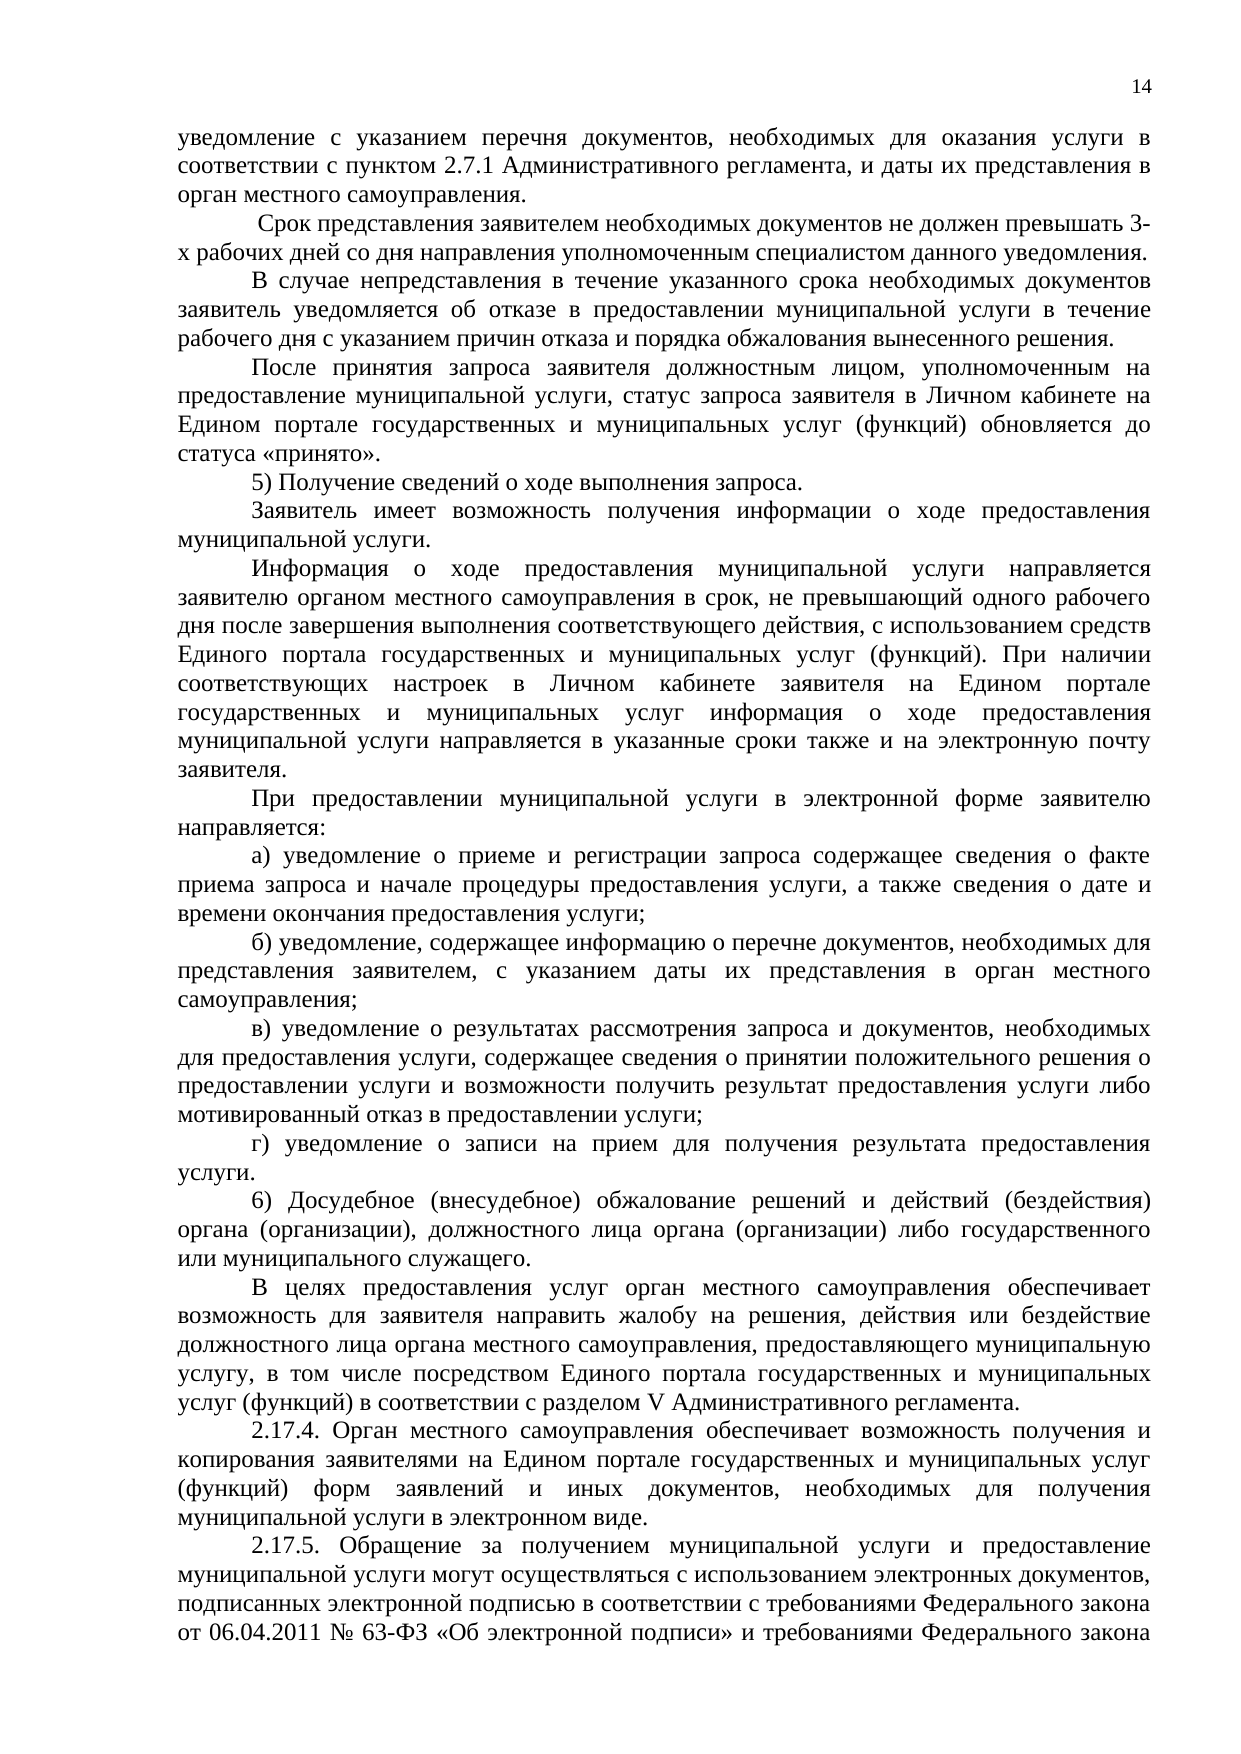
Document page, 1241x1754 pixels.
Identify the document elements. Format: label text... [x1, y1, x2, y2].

text в) уведомление о результатах рассмотрения запроса и документов, необходимых для предоставления услуги, содержащее сведения о принятии положительного решения о предоставлении услуги и возможности получить результат предоставления услуги либо мотивированный отказ в предоставлении услуги; [177, 1013, 1152, 1128]
text б) уведомление, содержащее информацию о перечне документов, необходимых для представления заявителем, с указанием даты их представления в орган местного самоуправления; [177, 927, 1152, 1013]
text 5) Получение сведений о ходе выполнения запроса. [177, 467, 1152, 496]
text При предоставлении муниципальной услуги в электронной форме заявителю направляется: [177, 783, 1152, 841]
text Заявитель имеет возможность получения информации о ходе предоставления муниципальной услуги. [177, 496, 1152, 553]
text г) уведомление о записи на прием для получения результата предоставления услуги. [177, 1128, 1152, 1186]
text 2.17.4. Орган местного самоуправления обеспечивает возможность получения и копирования заявителями на Едином портале государственных и муниципальных услуг (функций) форм заявлений и иных документов, необходимых для получения муниципальной услуги в электронном виде. [177, 1416, 1152, 1531]
text После принятия запроса заявителя должностным лицом, уполномоченным на предоставление муниципальной услуги, статус запроса заявителя в Личном кабинете на Едином портале государственных и муниципальных услуг (функций) обновляется до статуса «принято». [177, 352, 1152, 467]
text Информация о ходе предоставления муниципальной услуги направляется заявителю органом местного самоуправления в срок, не превышающий одного рабочего дня после завершения выполнения соответствующего действия, с использованием средств Единого портала государственных и муниципальных услуг (функций). При наличии соответствующих настроек в Личном кабинете заявителя на Едином портале государственных и муниципальных услуг информация о ходе предоставления муниципальной услуги направляется в указанные сроки также и на электронную почту заявителя. [177, 553, 1152, 783]
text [177, 122, 1152, 208]
text 6) Досудебное (внесудебное) обжалование решений и действий (бездействия) органа (организации), должностного лица органа (организации) либо государственного или муниципального служащего. [177, 1186, 1152, 1272]
text Срок представления заявителем необходимых документов не должен превышать 3-х рабочих дней со дня направления уполномоченным специалистом данного уведомления. [177, 208, 1152, 266]
text В целях предоставления услуг орган местного самоуправления обеспечивает возможность для заявителя направить жалобу на решения, действия или бездействие должностного лица органа местного самоуправления, предоставляющего муниципальную услугу, в том числе посредством Единого портала государственных и муниципальных услуг (функций) в соответствии с разделом V Административного регламента. [177, 1272, 1152, 1416]
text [177, 1531, 1152, 1646]
text В случае непредставления в течение указанного срока необходимых документов заявитель уведомляется об отказе в предоставлении муниципальной услуги в течение рабочего дня с указанием причин отказа и порядка обжалования вынесенного решения. [177, 266, 1152, 352]
text а) уведомление о приеме и регистрации запроса содержащее сведения о факте приема запроса и начале процедуры предоставления услуги, а также сведения о дате и времени окончания предоставления услуги; [177, 841, 1152, 927]
